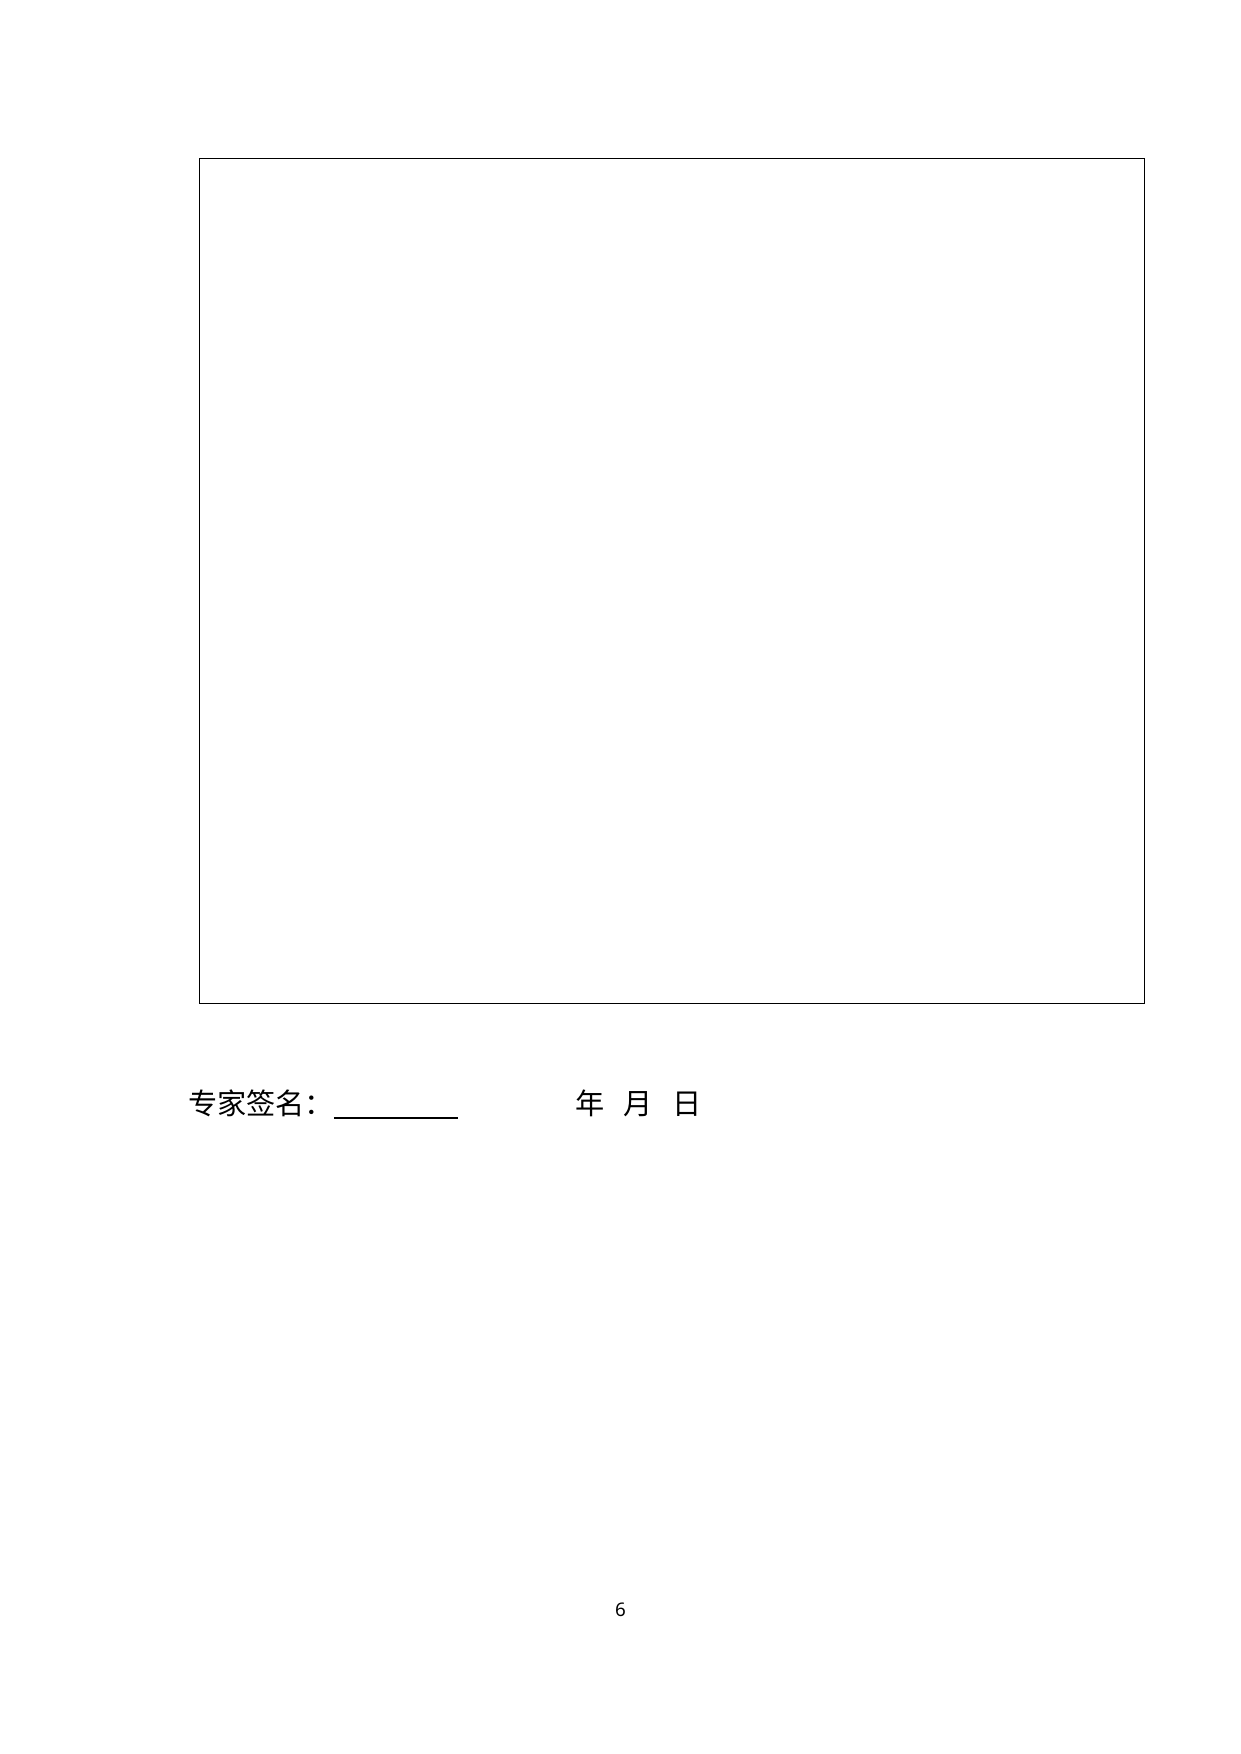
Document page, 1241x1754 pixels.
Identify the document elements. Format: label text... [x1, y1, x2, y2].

text 专家签名： 年 月 日 [188, 1069, 1057, 1134]
table_cell [200, 159, 1144, 1003]
